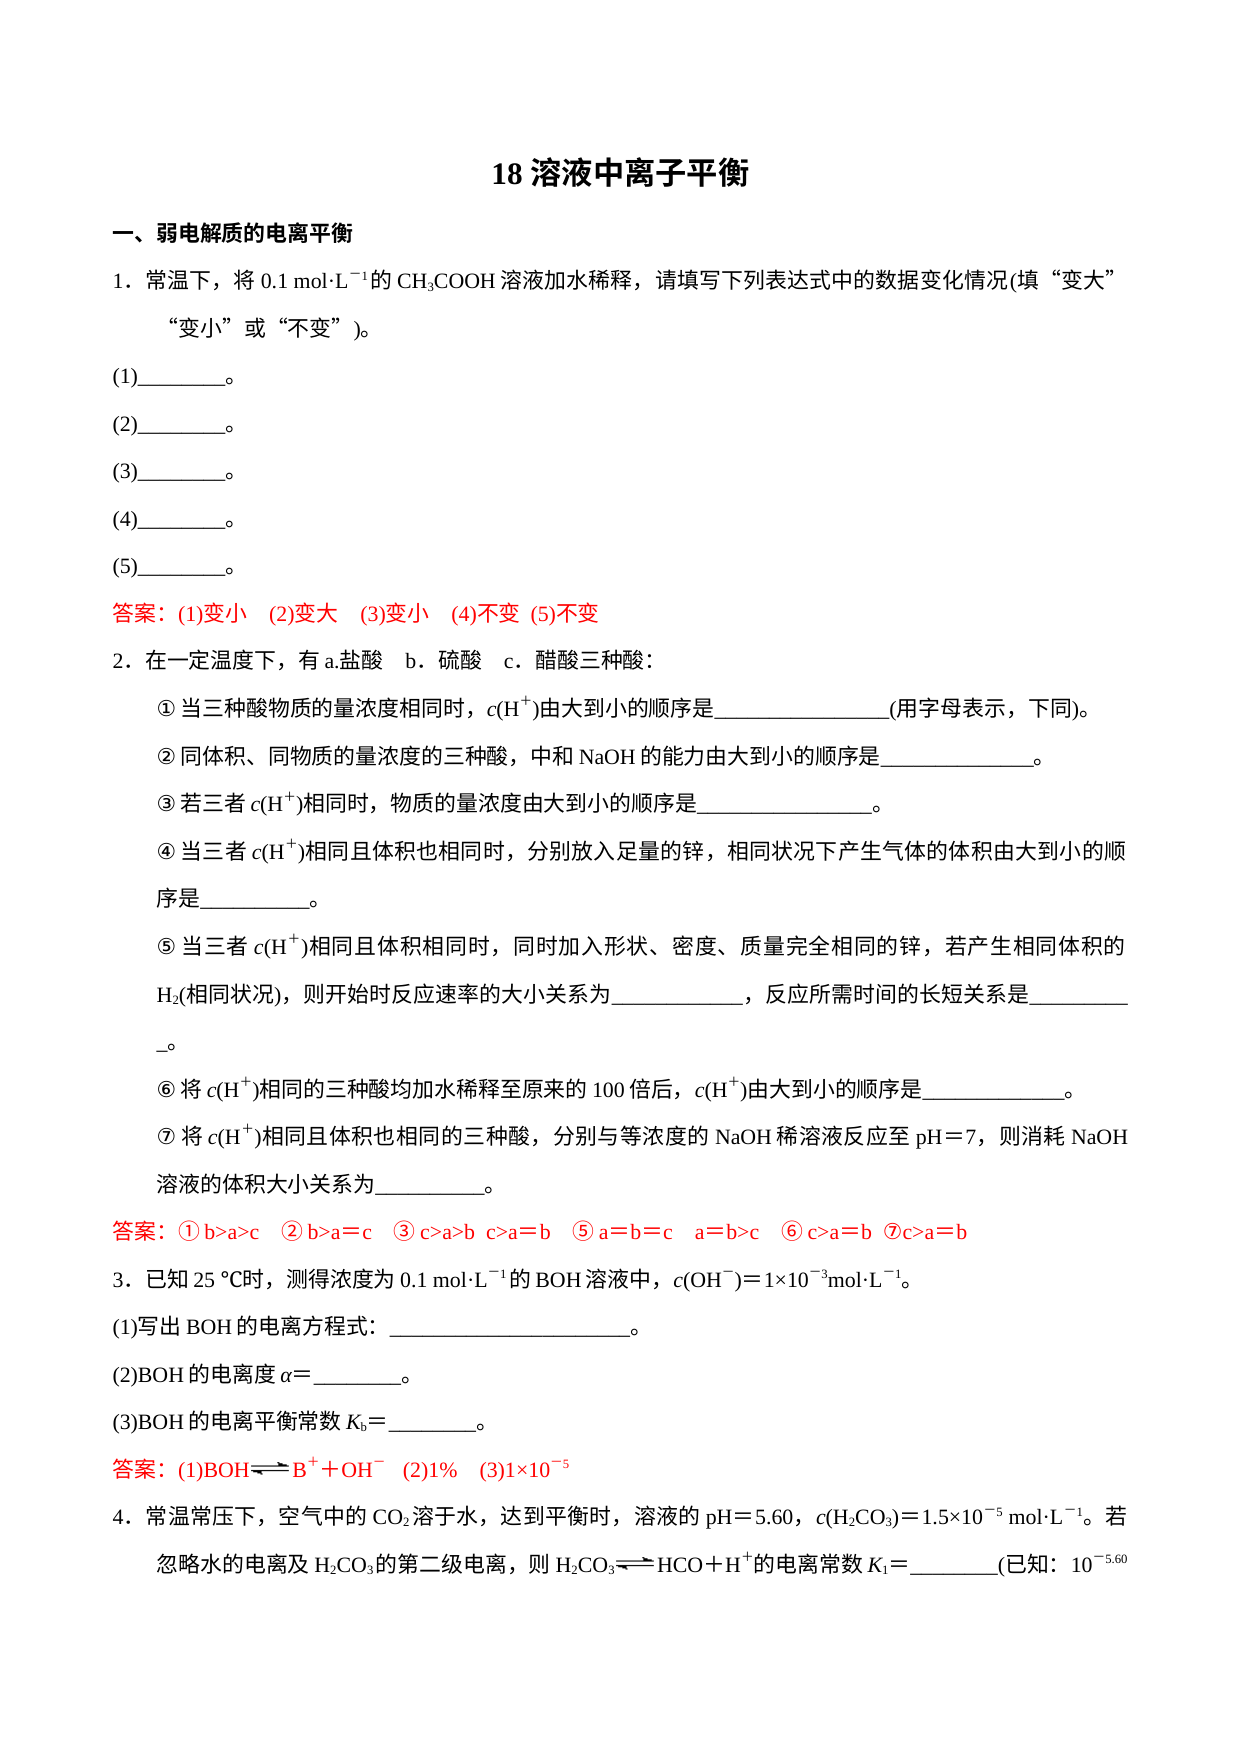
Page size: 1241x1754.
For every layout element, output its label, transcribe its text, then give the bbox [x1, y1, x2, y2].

text (3)BOH的电离平衡常数Kb＝________。 [112, 1404, 1128, 1436]
picture [249, 1461, 292, 1478]
text ⑦将c(H＋)相同且体积也相同的三种酸，分别与等浓度的NaOH稀溶液反应至pH＝7，则消耗NaOH溶液的体积大小关系为__________。 [156, 1119, 1128, 1198]
text 2．在一定温度下，有a.盐酸 b．硫酸 c．醋酸三种酸： [112, 643, 1128, 675]
text 1．常温下，将0.1 mol·L－1的CH3COOH溶液加水稀释，请填写下列表达式中的数据变化情况(填“变大”“变小”或“不变”)。 [112, 263, 1128, 343]
picture [614, 1556, 657, 1573]
text ⑥将c(H＋)相同的三种酸均加水稀释至原来的100倍后，c(H＋)由大到小的顺序是_____________。 [156, 1072, 1128, 1103]
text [112, 1499, 1128, 1578]
text 18 溶液中离子平衡 [112, 148, 1128, 193]
text (3)________。 [112, 453, 1128, 485]
text 答案：①b>a>c ②b>a＝c ③c>a>b c>a＝b ⑤a＝b＝c a＝b>c ⑥c>a＝b ⑦c>a＝b [112, 1214, 1128, 1246]
text ④当三者c(H＋)相同且体积也相同时，分别放入足量的锌，相同状况下产生气体的体积由大到小的顺序是__________。 [156, 834, 1128, 913]
text 3．已知25 ℃时，测得浓度为0.1 mol·L－1的BOH溶液中，c(OH－)＝1×10－3mol·L－1。 [112, 1262, 1128, 1293]
text ③若三者c(H＋)相同时，物质的量浓度由大到小的顺序是________________。 [156, 786, 1128, 818]
text (1)________。 [112, 358, 1128, 390]
text ①当三种酸物质的量浓度相同时，c(H＋)由大到小的顺序是________________(用字母表示，下同)。 [156, 691, 1128, 723]
text (5)________。 [112, 548, 1128, 580]
text (4)________。 [112, 501, 1128, 533]
text 一、弱电解质的电离平衡 [112, 216, 1128, 248]
text ⑤当三者c(H＋)相同且体积相同时，同时加入形状、密度、质量完全相同的锌，若产生相同体积的H2(相同状况)，则开始时反应速率的大小关系为____________，反应所需时间的长短关系是__________。 [156, 929, 1128, 1056]
text ②同体积、同物质的量浓度的三种酸，中和NaOH的能力由大到小的顺序是______________。 [156, 739, 1128, 770]
text (2)BOH的电离度α＝________。 [112, 1357, 1128, 1388]
text 答案：(1)变小 (2)变大 (3)变小 (4)不变 (5)不变 [112, 596, 1128, 628]
text (2)________。 [112, 406, 1128, 438]
text 答案：(1)BOHB＋＋OH－ (2)1% (3)1×10－5 [112, 1452, 1128, 1483]
text (1)写出BOH的电离方程式：______________________。 [112, 1309, 1128, 1341]
